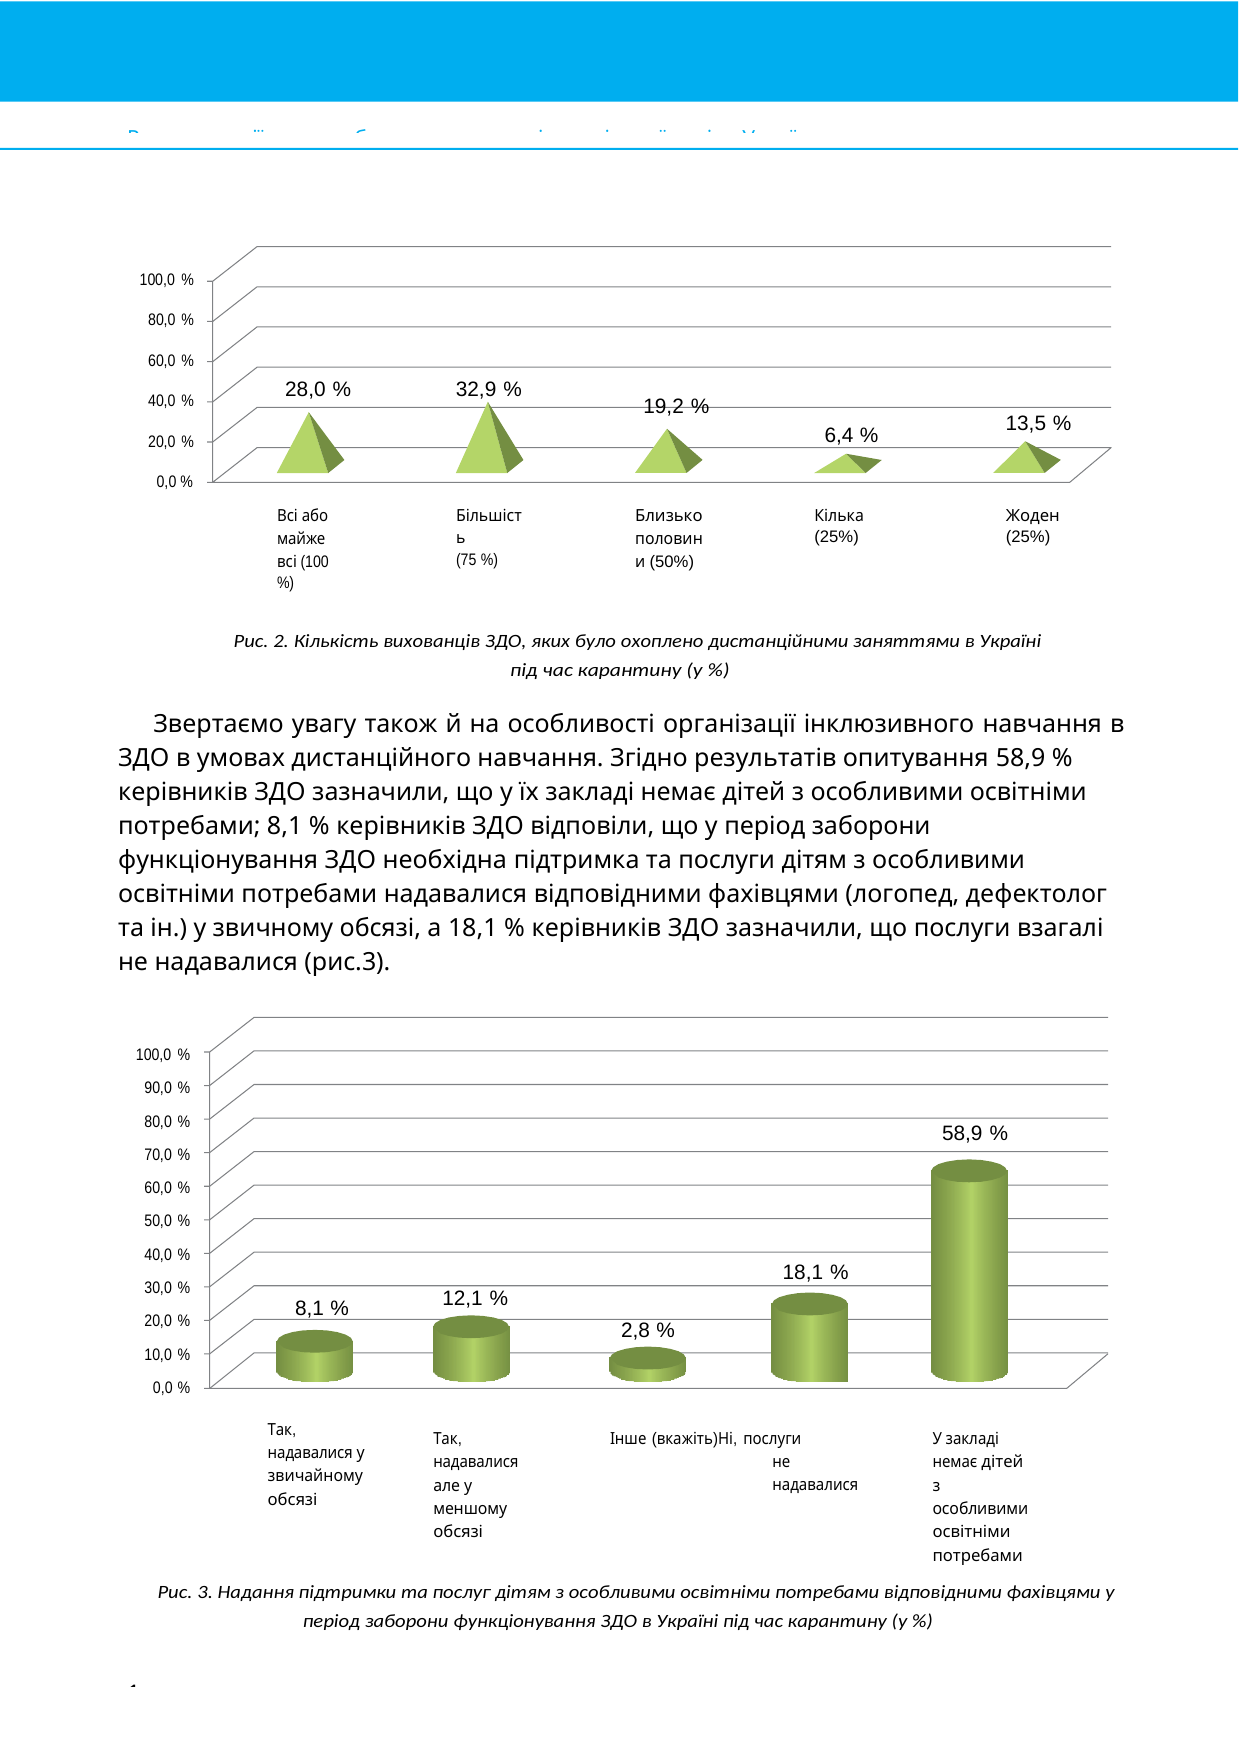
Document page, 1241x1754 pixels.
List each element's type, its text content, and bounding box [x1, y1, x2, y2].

text 20,0 % [148, 431, 1240, 451]
text 80,0 % [106, 1111, 190, 1131]
picture [609, 1359, 686, 1382]
text (75 %) [456, 549, 529, 569]
text 100,0 % [139, 270, 1240, 289]
text Кілька [814, 503, 864, 526]
text Так, надавалися у звичайному обсязі [267, 1417, 381, 1510]
text (25%) [814, 527, 864, 546]
text 0,0 % [106, 1378, 190, 1397]
text не надавалися [772, 1450, 877, 1496]
text з особливими освітніми потребами [932, 1473, 1034, 1566]
text 40,0 % [106, 1244, 190, 1264]
picture [433, 1327, 510, 1382]
text Так, надавалися але у меншому обсязі [433, 1427, 547, 1543]
text 20,0 % [106, 1311, 190, 1330]
text Рис. 3. Надання підтримки та послуг дітям з особливими освітніми потребами відповідними фахівцями у період заборони функціонування ЗДО в Україні під час карантину (у %) [157, 1580, 1118, 1632]
text У закладі немає дітей [932, 1427, 1046, 1473]
text Жоден [1006, 503, 1240, 526]
text 90,0 % [106, 1078, 190, 1097]
text Всі або майже всі (100 %) [277, 503, 348, 592]
picture [771, 1304, 848, 1382]
picture [931, 1171, 1008, 1382]
text 60,0 % [106, 1178, 190, 1197]
text 80,0 % [148, 310, 1240, 329]
text 10,0 % [106, 1344, 190, 1363]
text Інше (вкажіть)Ні, послуги [610, 1427, 877, 1449]
text Більшість [456, 503, 529, 549]
text 70,0 % [106, 1145, 190, 1164]
text Звертаємо увагу також й на особливості організації інклюзивного навчання в ЗДО в умовах дистанційного навчання. Згідно результатів опитування 58,9 % керівників ЗДО зазначили, що у їх закладі немає дітей з особливими освітніми потребами; 8,1 % керівників ЗДО відповіли, що у період заборони функціонування ЗДО необхідна підтримка та послуги дітям з особливими освітніми потребами надавалися відповідними фахівцями (логопед, дефектолог та ін.) у звичному обсязі, а 18,1 % керівників ЗДО зазначили, що послуги взагалі не надавалися (рис.3). [118, 705, 1129, 978]
text 0,0 % [156, 472, 198, 491]
text під час карантину (у %) [159, 658, 1080, 681]
text 40,0 % [148, 391, 1240, 410]
picture [276, 1342, 353, 1382]
text 50,0 % [106, 1211, 190, 1230]
text 60,0 % [148, 351, 1240, 370]
text 100,0 % [106, 1045, 190, 1064]
text (25%) [1006, 527, 1240, 546]
text Рис. 2. Кількість вихованців ЗДО, яких було охоплено дистанційними заняттями в Україні [194, 629, 1080, 652]
text Близько половини (50%) [635, 503, 711, 573]
text 30,0 % [106, 1278, 190, 1297]
